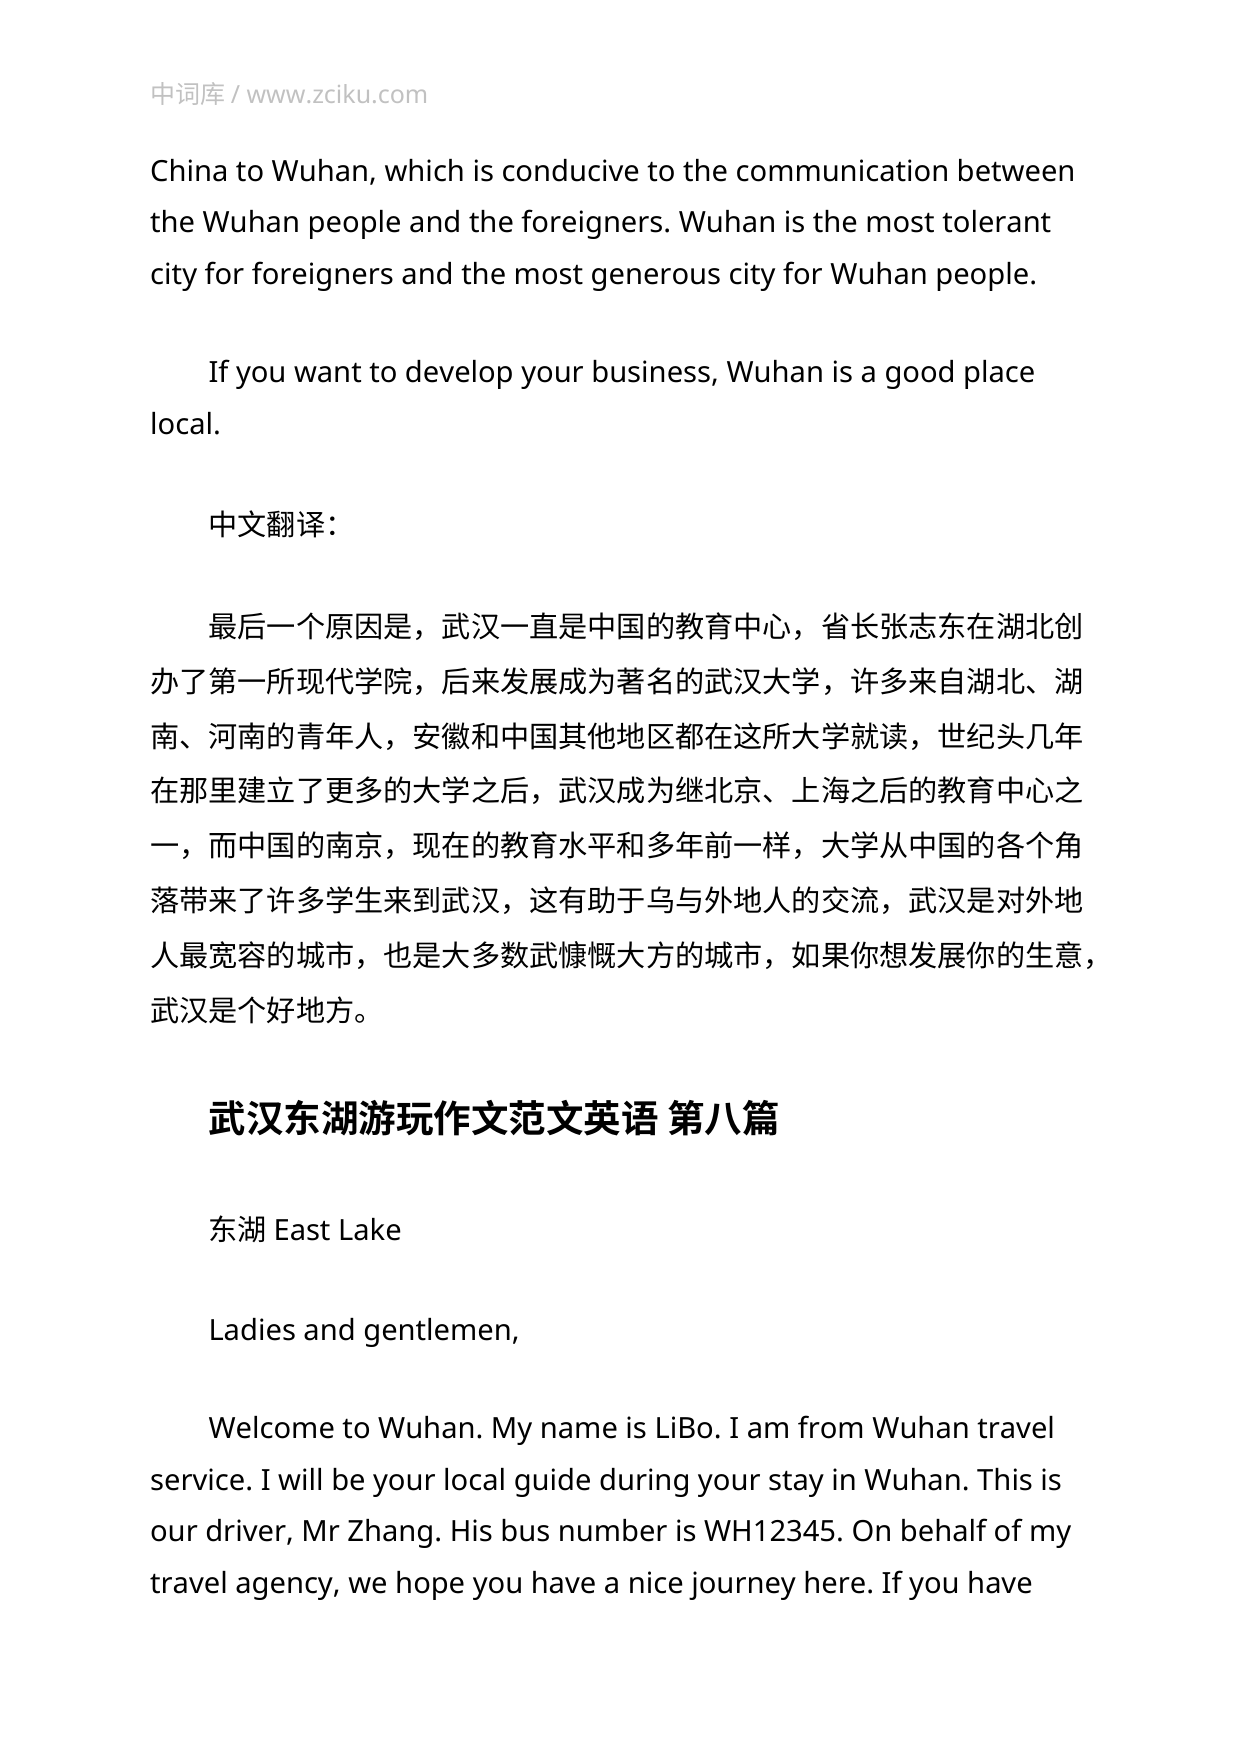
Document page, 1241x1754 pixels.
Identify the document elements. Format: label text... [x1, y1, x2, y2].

text Ladies and gentlemen, [150, 1309, 1090, 1348]
text 最后一个原因是，武汉一直是中国的教育中心，省长张志东在湖北创办了第一所现代学院，后来发展成为著名的武汉大学，许多来自湖北、湖南、河南的青年人，安徽和中国其他地区都在这所大学就读，世纪头几年在那里建立了更多的大学之后，武汉成为继北京、上海之后的教育中心之一，而中国的南京，现在的教育水平和多年前一样，大学从中国的各个角落带来了许多学生来到武汉，这有助于乌与外地人的交流，武汉是对外地人最宽容的城市，也是大多数武慷慨大方的城市，如果你想发展你的生意，武汉是个好地方。 [150, 603, 1090, 1030]
text 武汉东湖游玩作文范文英语 第八篇 [150, 1089, 1090, 1144]
text If you want to develop your business, Wuhan is a good place local. [150, 352, 1090, 443]
text 中文翻译： [150, 502, 1090, 544]
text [150, 150, 1090, 293]
text 东湖 East Lake [150, 1207, 1090, 1249]
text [150, 1407, 1090, 1602]
